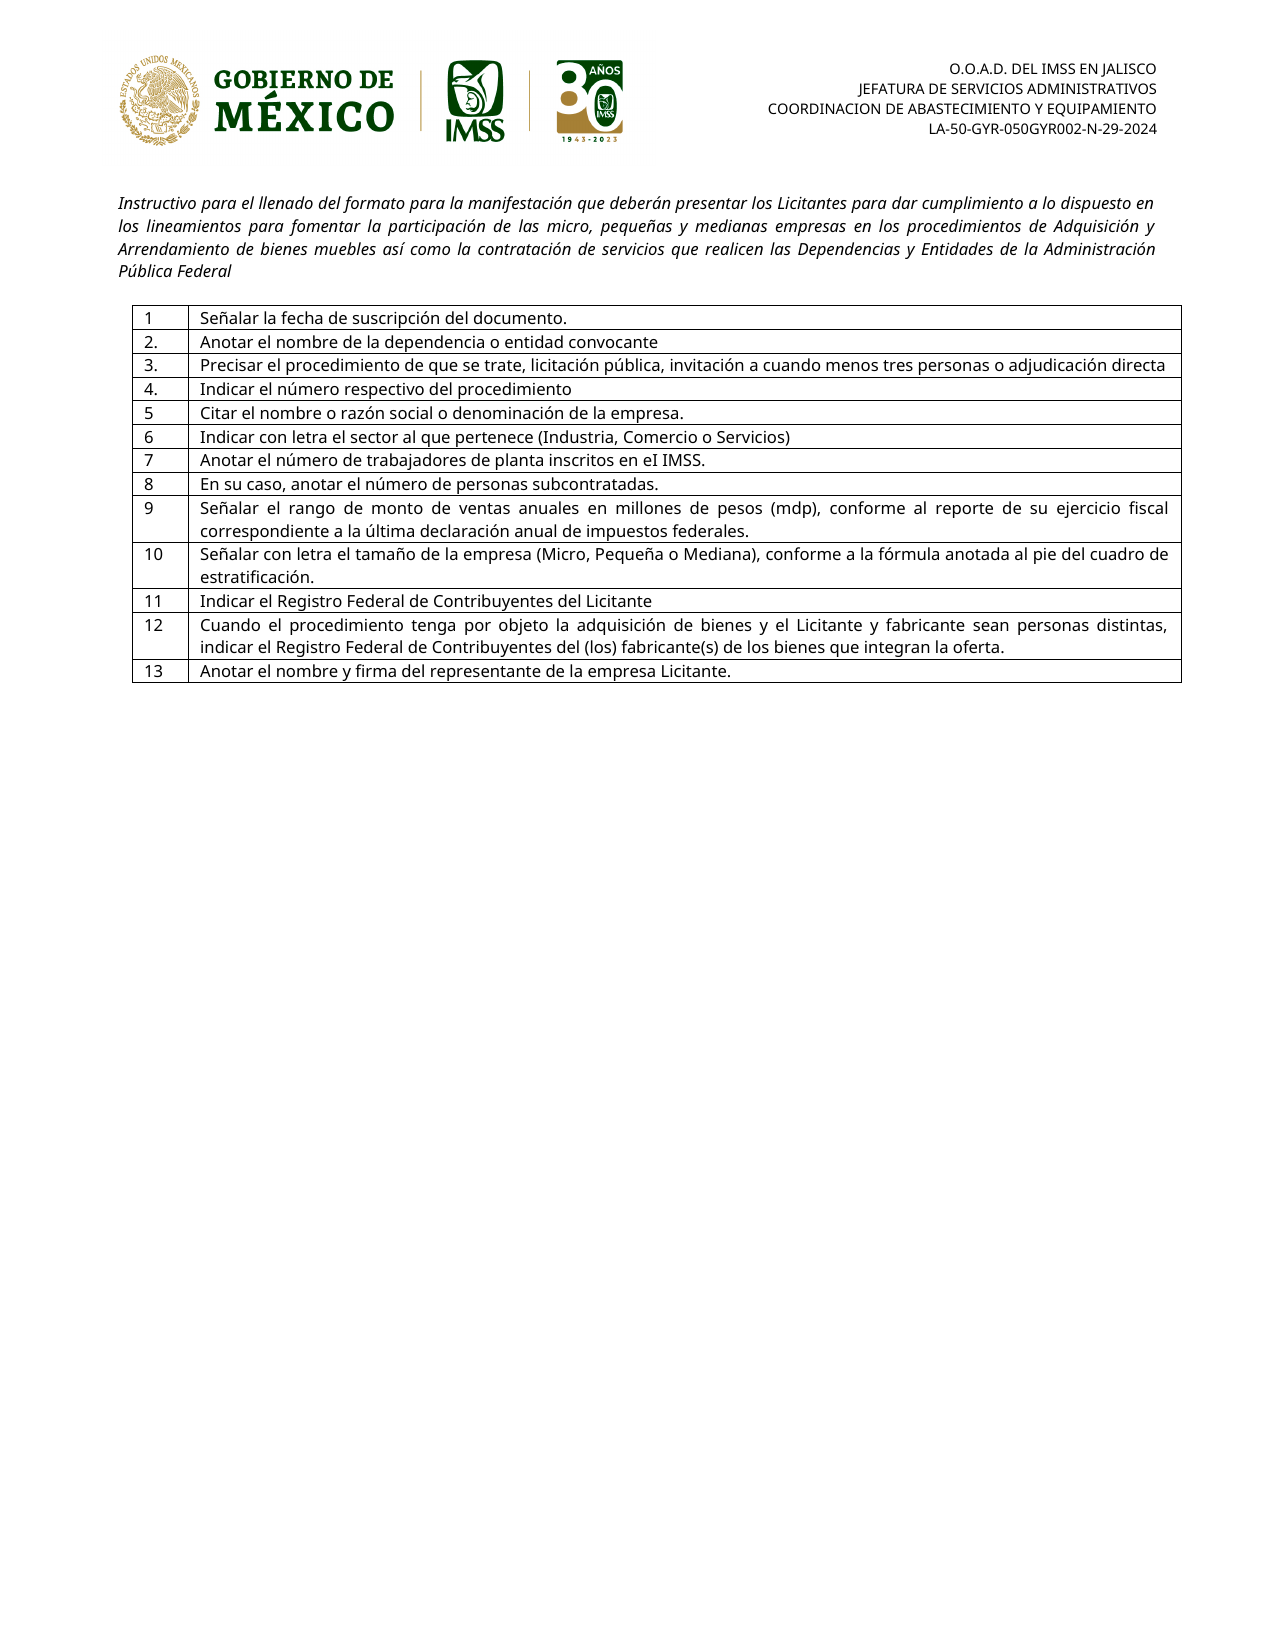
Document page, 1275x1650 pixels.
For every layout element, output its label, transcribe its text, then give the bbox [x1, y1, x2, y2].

picture [101, 30, 656, 166]
table_header Señalar la fecha de suscripción del documento. [189, 306, 1181, 329]
table_cell 13 [133, 660, 188, 682]
table_cell En su caso, anotar el número de personas subcontratadas. [189, 473, 1181, 495]
table_cell 3. [133, 354, 188, 377]
table_cell Precisar el procedimiento de que se trate, licitación pública, invitación a cuando menos tres personas o adjudicación directa [189, 354, 1181, 377]
table_cell 2. [133, 330, 188, 353]
table_header 1 [133, 306, 188, 329]
table_cell Cuando el procedimiento tenga por objeto la adquisición de bienes y el Licitante y fabricante sean personas distintas, indicar el Registro Federal de Contribuyentes del (los) fabricante(s) de los bienes que integran la oferta. [189, 613, 1181, 658]
table_cell 10 [133, 543, 188, 588]
table_cell 9 [133, 496, 188, 542]
text Instructivo para el llenado del formato para la manifestación que deberán presentar los Licitantes para dar cumplimiento a lo dispuesto en los lineamientos para fomentar la participación de las micro, pequeñas y medianas empresas en los procedimientos de Adquisición y Arrendamiento de bienes muebles así como la contratación de servicios que realicen las Dependencias y Entidades de la Administración Pública Federal [118, 192, 1157, 283]
table_cell Señalar con letra el tamaño de la empresa (Micro, Pequeña o Mediana), conforme a la fórmula anotada al pie del cuadro de estratificación. [189, 543, 1181, 588]
table_cell Indicar con letra el sector al que pertenece (Industria, Comercio o Servicios) [189, 425, 1181, 448]
table_cell 6 [133, 425, 188, 448]
table_cell 5 [133, 401, 188, 424]
table_cell Indicar el Registro Federal de Contribuyentes del Licitante [189, 589, 1181, 612]
table_cell Anotar el nombre de la dependencia o entidad convocante [189, 330, 1181, 353]
table_cell 7 [133, 449, 188, 472]
table_cell 4. [133, 378, 188, 400]
table_cell 11 [133, 589, 188, 612]
table_cell 12 [133, 613, 188, 658]
table_cell 8 [133, 473, 188, 495]
table_cell Indicar el número respectivo del procedimiento [189, 378, 1181, 400]
table_cell Anotar el número de trabajadores de planta inscritos en eI IMSS. [189, 449, 1181, 472]
table_cell Citar el nombre o razón social o denominación de la empresa. [189, 401, 1181, 424]
table_cell Anotar el nombre y firma del representante de la empresa Licitante. [189, 660, 1181, 682]
table_cell Señalar el rango de monto de ventas anuales en millones de pesos (mdp), conforme al reporte de su ejercicio fiscal correspondiente a la última declaración anual de impuestos federales. [189, 496, 1181, 542]
